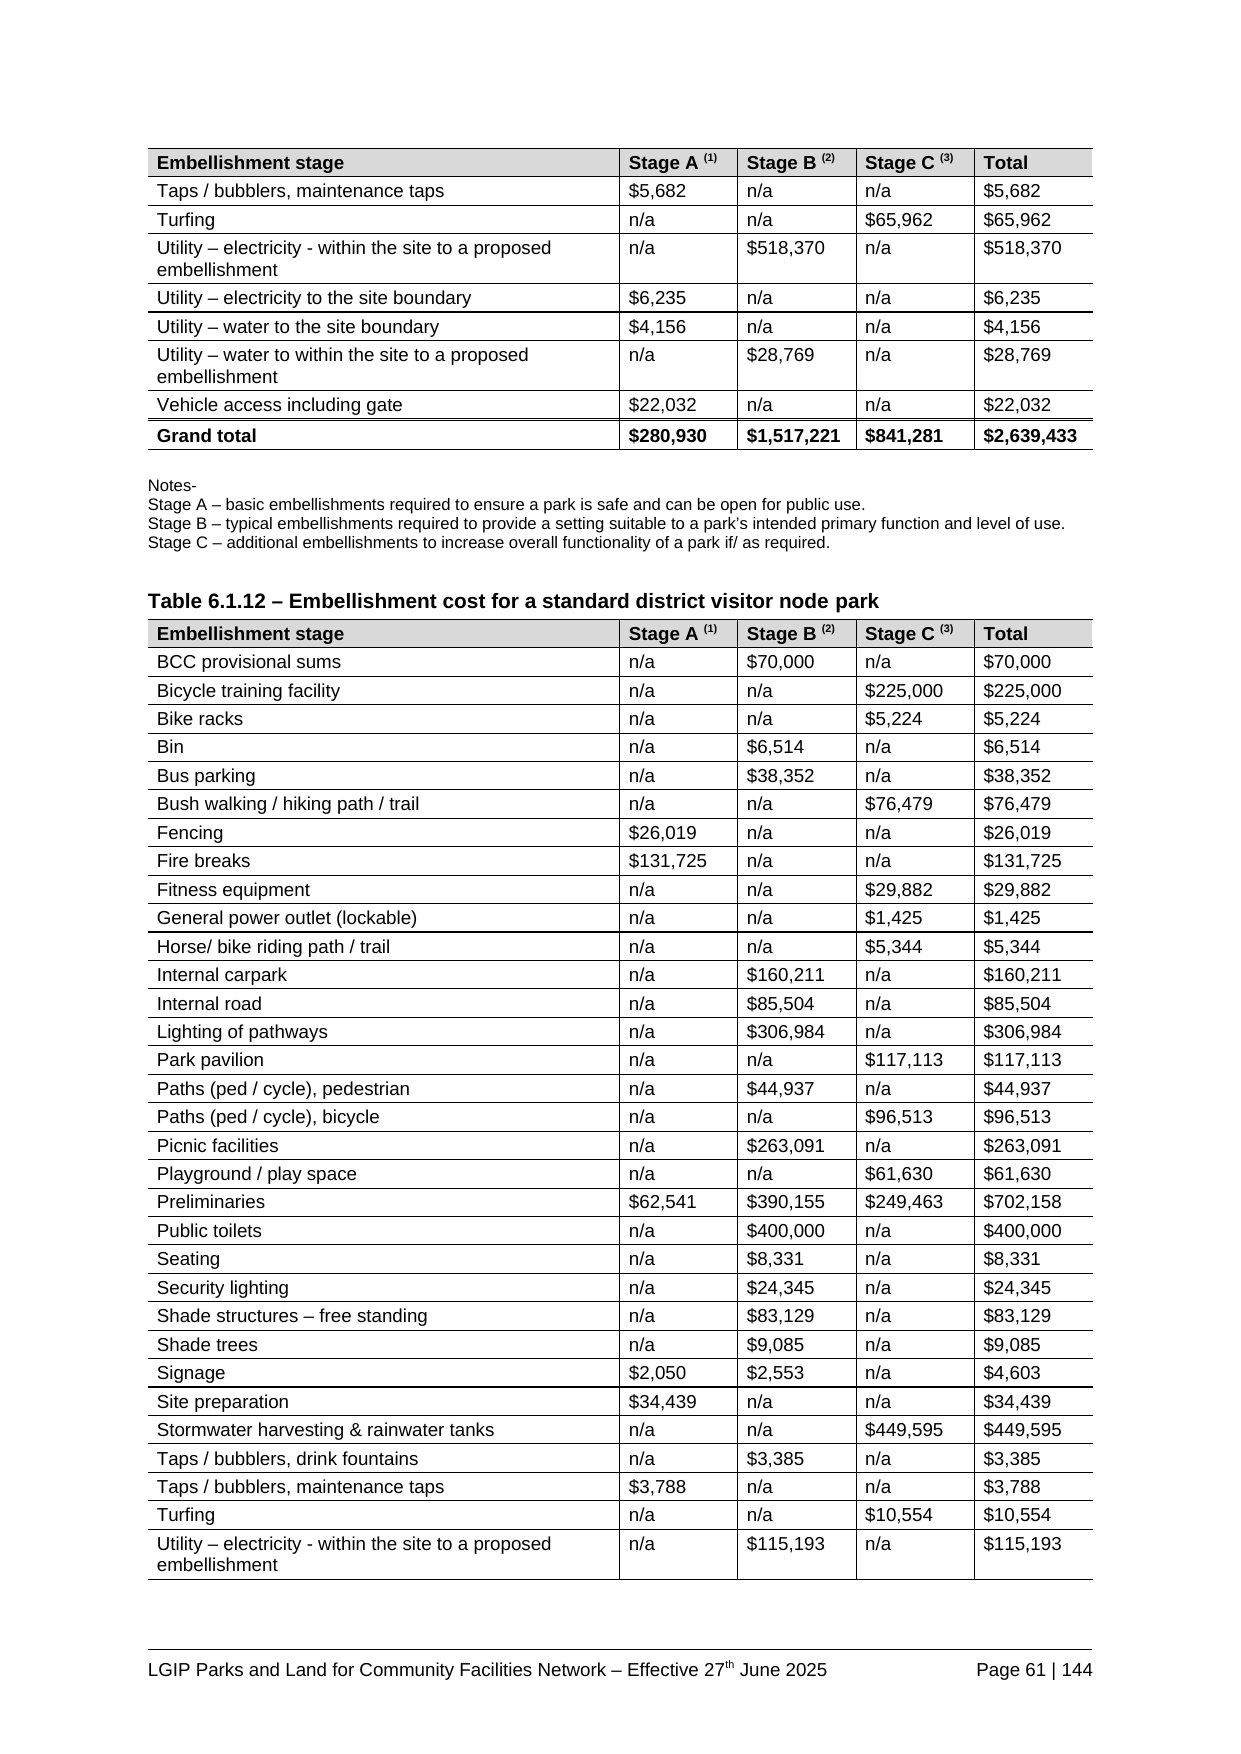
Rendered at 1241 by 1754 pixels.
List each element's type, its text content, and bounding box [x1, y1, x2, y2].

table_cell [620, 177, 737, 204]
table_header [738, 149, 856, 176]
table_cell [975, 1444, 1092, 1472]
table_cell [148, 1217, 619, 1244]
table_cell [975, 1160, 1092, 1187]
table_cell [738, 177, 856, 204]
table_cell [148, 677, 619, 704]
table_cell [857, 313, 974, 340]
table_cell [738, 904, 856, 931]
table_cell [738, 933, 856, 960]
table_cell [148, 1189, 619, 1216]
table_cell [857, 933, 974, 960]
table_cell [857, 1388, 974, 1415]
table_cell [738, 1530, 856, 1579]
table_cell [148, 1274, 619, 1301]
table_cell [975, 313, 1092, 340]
text Notes- [148, 475, 1092, 494]
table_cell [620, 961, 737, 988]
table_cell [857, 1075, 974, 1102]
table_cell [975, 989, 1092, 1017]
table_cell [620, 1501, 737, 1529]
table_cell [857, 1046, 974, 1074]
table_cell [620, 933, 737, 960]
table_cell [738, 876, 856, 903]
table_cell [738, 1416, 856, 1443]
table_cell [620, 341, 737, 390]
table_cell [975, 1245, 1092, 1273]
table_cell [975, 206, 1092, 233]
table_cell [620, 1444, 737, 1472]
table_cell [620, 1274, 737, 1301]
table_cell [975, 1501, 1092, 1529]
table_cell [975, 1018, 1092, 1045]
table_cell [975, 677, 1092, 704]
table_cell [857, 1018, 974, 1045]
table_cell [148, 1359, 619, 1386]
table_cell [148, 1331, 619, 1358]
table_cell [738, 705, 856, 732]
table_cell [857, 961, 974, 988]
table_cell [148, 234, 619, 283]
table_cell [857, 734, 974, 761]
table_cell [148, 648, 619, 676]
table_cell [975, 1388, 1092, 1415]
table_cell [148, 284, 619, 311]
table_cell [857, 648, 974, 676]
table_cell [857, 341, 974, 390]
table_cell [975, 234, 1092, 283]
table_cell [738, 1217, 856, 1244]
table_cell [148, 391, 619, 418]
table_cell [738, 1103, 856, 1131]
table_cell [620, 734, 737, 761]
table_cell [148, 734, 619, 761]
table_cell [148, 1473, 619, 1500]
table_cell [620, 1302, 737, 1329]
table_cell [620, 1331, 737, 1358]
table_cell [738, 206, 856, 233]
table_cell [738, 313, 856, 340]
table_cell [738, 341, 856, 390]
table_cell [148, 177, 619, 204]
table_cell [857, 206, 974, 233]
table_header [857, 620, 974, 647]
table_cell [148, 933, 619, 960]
text Stage C – additional embellishments to increase overall functionality of a park if/ as required. [148, 533, 1092, 552]
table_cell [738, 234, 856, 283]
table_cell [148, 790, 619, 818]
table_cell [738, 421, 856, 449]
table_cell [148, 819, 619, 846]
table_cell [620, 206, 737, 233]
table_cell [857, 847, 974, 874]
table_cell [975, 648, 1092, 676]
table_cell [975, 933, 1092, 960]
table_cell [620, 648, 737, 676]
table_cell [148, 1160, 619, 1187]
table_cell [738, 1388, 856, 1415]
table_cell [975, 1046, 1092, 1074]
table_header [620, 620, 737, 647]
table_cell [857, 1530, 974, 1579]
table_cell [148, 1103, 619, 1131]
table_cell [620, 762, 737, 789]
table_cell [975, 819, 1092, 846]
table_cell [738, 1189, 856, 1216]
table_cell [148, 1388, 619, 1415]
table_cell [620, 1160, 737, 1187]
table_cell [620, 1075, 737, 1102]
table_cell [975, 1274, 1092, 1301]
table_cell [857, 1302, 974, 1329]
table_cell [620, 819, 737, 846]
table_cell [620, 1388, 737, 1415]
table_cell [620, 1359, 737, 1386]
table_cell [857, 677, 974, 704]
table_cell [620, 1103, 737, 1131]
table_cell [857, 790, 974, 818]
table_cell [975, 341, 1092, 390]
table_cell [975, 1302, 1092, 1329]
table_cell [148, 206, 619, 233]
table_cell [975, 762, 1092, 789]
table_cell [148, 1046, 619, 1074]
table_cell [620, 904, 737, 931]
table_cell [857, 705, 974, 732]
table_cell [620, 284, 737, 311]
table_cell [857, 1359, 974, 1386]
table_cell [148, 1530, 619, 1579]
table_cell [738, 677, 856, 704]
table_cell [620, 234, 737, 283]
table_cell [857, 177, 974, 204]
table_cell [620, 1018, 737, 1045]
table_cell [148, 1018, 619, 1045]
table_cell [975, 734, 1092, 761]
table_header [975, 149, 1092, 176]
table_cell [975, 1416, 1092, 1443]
text Table 6.1.12 – Embellishment cost for a standard district visitor node park [148, 588, 1092, 612]
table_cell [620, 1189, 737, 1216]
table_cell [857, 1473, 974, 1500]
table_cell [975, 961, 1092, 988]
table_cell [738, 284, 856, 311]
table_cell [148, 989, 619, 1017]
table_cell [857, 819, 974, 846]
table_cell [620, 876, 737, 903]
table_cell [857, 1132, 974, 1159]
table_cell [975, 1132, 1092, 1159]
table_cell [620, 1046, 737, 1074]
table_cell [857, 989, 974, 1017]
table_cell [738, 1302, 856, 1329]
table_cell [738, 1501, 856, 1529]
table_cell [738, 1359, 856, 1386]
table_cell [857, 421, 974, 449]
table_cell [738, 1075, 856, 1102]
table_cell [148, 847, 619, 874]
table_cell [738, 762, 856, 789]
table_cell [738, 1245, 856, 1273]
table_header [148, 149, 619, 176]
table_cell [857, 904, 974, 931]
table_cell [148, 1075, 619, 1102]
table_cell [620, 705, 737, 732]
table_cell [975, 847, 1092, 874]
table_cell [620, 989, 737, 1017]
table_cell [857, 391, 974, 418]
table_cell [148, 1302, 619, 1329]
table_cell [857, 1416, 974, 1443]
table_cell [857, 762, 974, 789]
text Stage B – typical embellishments required to provide a setting suitable to a park’s intended primary function and level of use. [148, 514, 1092, 533]
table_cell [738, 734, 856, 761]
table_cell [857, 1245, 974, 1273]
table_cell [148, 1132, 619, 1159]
text Stage A – basic embellishments required to ensure a park is safe and can be open for public use. [148, 494, 1092, 514]
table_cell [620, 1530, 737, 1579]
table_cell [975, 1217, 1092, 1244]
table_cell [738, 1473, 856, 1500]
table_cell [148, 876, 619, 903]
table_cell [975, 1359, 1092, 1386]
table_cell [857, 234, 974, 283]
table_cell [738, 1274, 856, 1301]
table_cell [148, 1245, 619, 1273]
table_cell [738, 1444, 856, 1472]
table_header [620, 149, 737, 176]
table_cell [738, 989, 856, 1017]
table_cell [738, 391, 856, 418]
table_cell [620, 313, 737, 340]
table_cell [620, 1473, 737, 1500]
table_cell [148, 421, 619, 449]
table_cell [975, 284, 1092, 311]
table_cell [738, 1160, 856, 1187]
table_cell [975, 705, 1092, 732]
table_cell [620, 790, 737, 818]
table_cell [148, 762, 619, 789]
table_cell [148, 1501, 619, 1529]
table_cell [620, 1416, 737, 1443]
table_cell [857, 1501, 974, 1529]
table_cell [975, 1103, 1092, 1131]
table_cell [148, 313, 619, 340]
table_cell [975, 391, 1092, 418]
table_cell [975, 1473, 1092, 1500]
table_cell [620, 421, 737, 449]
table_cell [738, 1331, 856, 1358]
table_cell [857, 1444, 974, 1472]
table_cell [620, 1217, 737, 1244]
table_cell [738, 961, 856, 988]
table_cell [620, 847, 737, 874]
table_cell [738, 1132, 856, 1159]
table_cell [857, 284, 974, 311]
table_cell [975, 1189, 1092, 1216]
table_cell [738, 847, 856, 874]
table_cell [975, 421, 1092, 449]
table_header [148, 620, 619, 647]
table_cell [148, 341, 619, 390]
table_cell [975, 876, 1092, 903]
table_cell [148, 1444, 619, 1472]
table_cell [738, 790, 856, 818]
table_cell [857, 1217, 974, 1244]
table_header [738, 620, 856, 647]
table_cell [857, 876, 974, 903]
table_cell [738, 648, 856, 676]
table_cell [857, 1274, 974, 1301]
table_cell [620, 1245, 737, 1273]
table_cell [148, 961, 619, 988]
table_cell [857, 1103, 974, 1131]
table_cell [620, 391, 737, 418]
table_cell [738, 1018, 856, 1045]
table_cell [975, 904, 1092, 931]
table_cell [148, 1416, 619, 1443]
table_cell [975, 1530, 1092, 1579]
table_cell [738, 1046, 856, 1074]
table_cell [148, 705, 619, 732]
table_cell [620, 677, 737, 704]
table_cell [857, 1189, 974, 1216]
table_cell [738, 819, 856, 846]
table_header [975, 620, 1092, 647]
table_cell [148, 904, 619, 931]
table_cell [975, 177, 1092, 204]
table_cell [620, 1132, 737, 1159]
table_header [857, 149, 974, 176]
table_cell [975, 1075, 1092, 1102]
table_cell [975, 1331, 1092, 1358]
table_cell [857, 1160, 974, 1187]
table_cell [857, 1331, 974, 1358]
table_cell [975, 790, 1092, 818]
